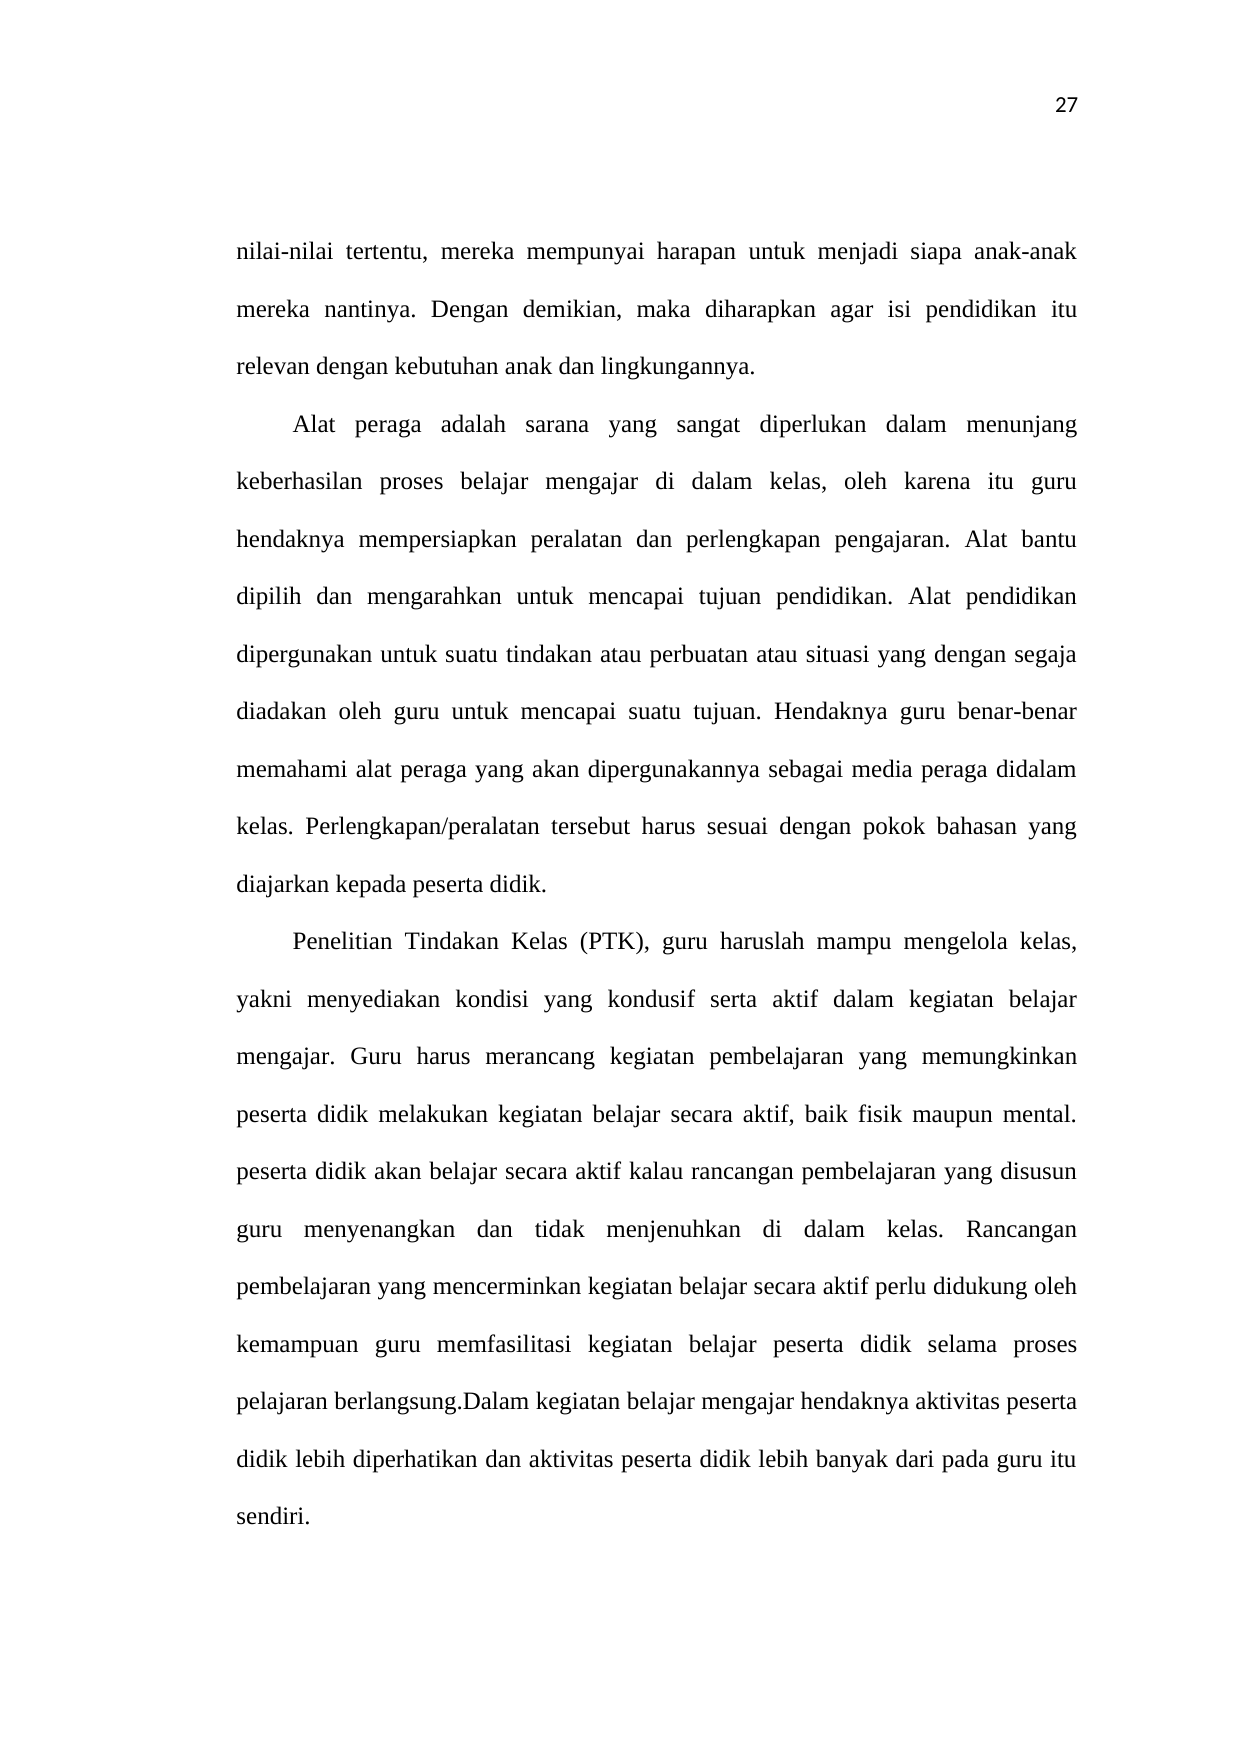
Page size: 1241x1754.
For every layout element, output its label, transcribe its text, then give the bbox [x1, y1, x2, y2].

text Alat peraga adalah sarana yang sangat diperlukan dalam menunjang keberhasilan proses belajar mengajar di dalam kelas, oleh karena itu guru hendaknya mempersiapkan peralatan dan perlengkapan pengajaran. Alat bantu dipilih dan mengarahkan untuk mencapai tujuan pendidikan. Alat pendidikan dipergunakan untuk suatu tindakan atau perbuatan atau situasi yang dengan segaja diadakan oleh guru untuk mencapai suatu tujuan. Hendaknya guru benar-benar memahami alat peraga yang akan dipergunakannya sebagai media peraga didalam kelas. Perlengkapan/peralatan tersebut harus sesuai dengan pokok bahasan yang diajarkan kepada peserta didik. [236, 409, 1078, 898]
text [236, 236, 1078, 380]
text Penelitian Tindakan Kelas (PTK), guru haruslah mampu mengelola kelas, yakni menyediakan kondisi yang kondusif serta aktif dalam kegiatan belajar mengajar. Guru harus merancang kegiatan pembelajaran yang memungkinkan peserta didik melakukan kegiatan belajar secara aktif, baik fisik maupun mental. peserta didik akan belajar secara aktif kalau rancangan pembelajaran yang disusun guru menyenangkan dan tidak menjenuhkan di dalam kelas. Rancangan pembelajaran yang mencerminkan kegiatan belajar secara aktif perlu didukung oleh kemampuan guru memfasilitasi kegiatan belajar peserta didik selama proses pelajaran berlangsung.Dalam kegiatan belajar mengajar hendaknya aktivitas peserta didik lebih diperhatikan dan aktivitas peserta didik lebih banyak dari pada guru itu sendiri. [236, 926, 1078, 1530]
